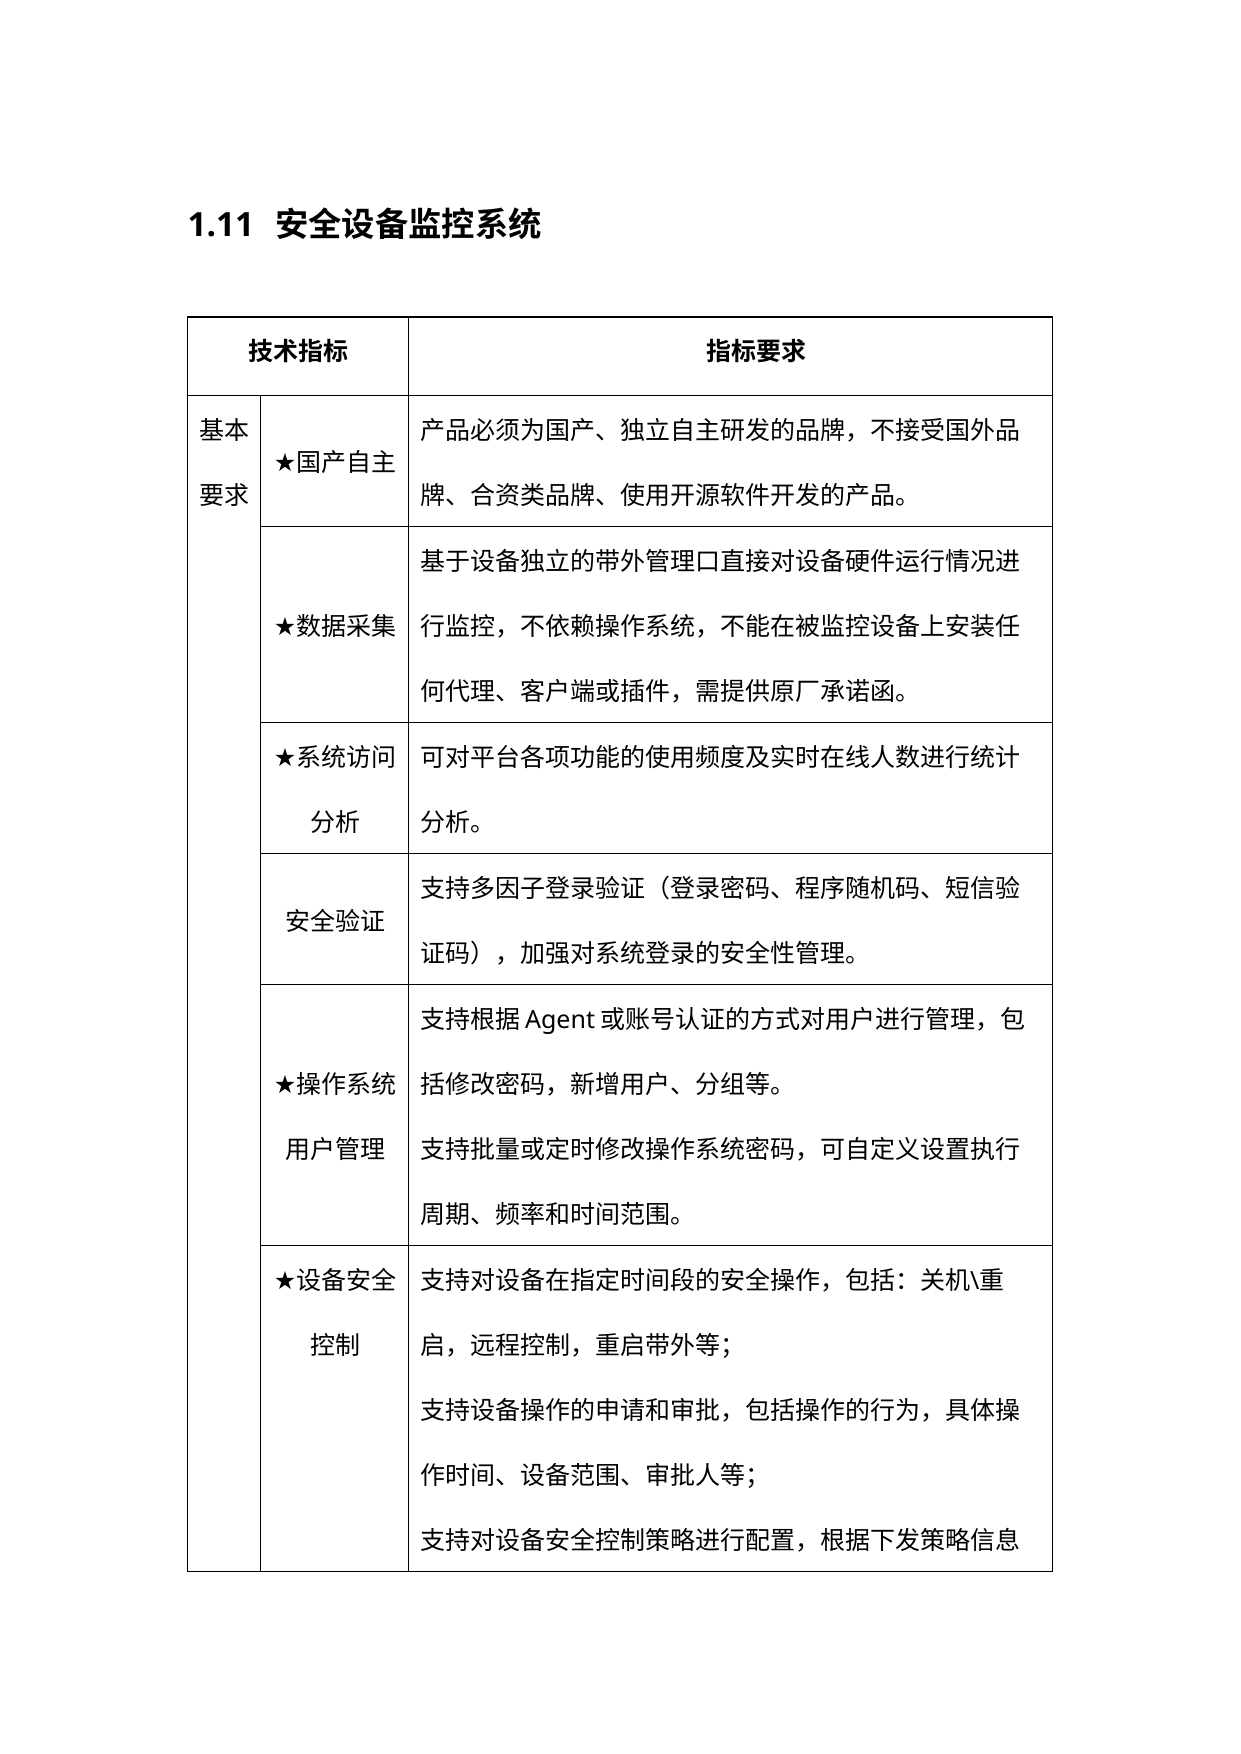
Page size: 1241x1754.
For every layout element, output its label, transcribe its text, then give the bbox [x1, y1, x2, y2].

table_cell 基于设备独立的带外管理口直接对设备硬件运行情况进行监控，不依赖操作系统，不能在被监控设备上安装任何代理、客户端或插件，需提供原厂承诺函。 [409, 527, 1052, 722]
table_cell ★设备安全控制 [261, 1246, 408, 1571]
table_cell 支持多因子登录验证（登录密码、程序随机码、短信验证码），加强对系统登录的安全性管理。 [409, 854, 1052, 984]
table_cell 安全验证 [261, 854, 408, 984]
table_cell ★数据采集 [261, 527, 408, 722]
table_cell ★操作系统用户管理 [261, 985, 408, 1245]
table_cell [409, 1246, 1052, 1571]
table_cell 基本要求 [188, 396, 260, 1571]
table_cell 支持根据Agent或账号认证的方式对用户进行管理，包括修改密码，新增用户、分组等。 支持批量或定时修改操作系统密码，可自定义设置执行周期、频率和时间范围。 [409, 985, 1052, 1245]
subtitle 安全设备监控系统 [187, 189, 1053, 254]
table_cell ★国产自主 [261, 396, 408, 526]
table_header 技术指标 [188, 318, 408, 395]
table_cell ★系统访问分析 [261, 723, 408, 853]
table_cell 产品必须为国产、独立自主研发的品牌，不接受国外品牌、合资类品牌、使用开源软件开发的产品。 [409, 396, 1052, 526]
table_cell 可对平台各项功能的使用频度及实时在线人数进行统计分析。 [409, 723, 1052, 853]
table_header 指标要求 [409, 318, 1052, 395]
